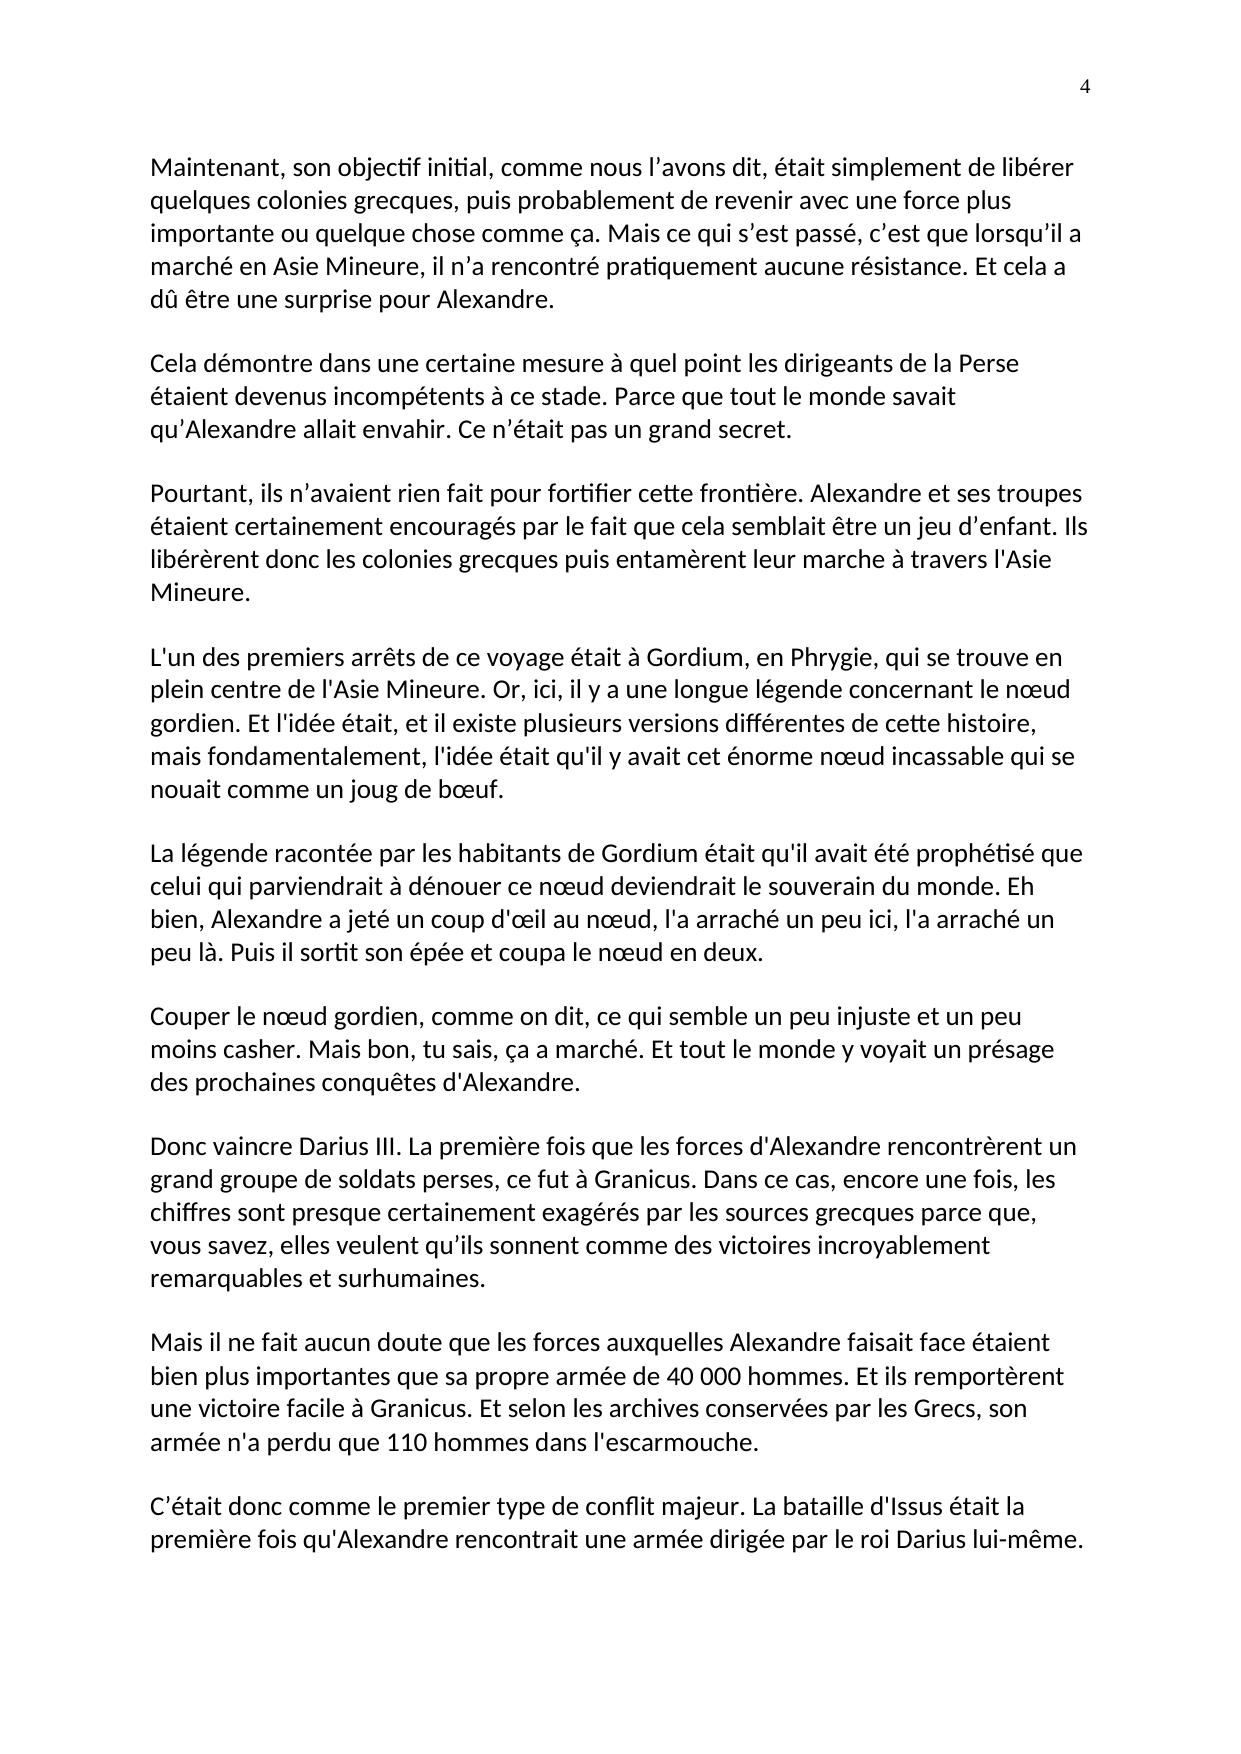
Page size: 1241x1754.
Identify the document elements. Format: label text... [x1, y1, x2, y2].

text Donc vaincre Darius III. La première fois que les forces d'Alexandre rencontrèrent un grand groupe de soldats perses, ce fut à Granicus. Dans ce cas, encore une fois, les chiffres sont presque certainement exagérés par les sources grecques parce que, vous savez, elles veulent qu’ils sonnent comme des victoires incroyablement remarquables et surhumaines. [150, 1129, 1090, 1294]
text La légende racontée par les habitants de Gordium était qu'il avait été prophétisé que celui qui parviendrait à dénouer ce nœud deviendrait le souverain du monde. Eh bien, Alexandre a jeté un coup d'œil au nœud, l'a arraché un peu ici, l'a arraché un peu là. Puis il sortit son épée et coupa le nœud en deux. [150, 836, 1090, 968]
text Pourtant, ils n’avaient rien fait pour fortifier cette frontière. Alexandre et ses troupes étaient certainement encouragés par le fait que cela semblait être un jeu d’enfant. Ils libérèrent donc les colonies grecques puis entamèrent leur marche à travers l'Asie Mineure. [150, 476, 1090, 608]
text L'un des premiers arrêts de ce voyage était à Gordium, en Phrygie, qui se trouve en plein centre de l'Asie Mineure. Or, ici, il y a une longue légende concernant le nœud gordien. Et l'idée était, et il existe plusieurs versions différentes de cette histoire, mais fondamentalement, l'idée était qu'il y avait cet énorme nœud incassable qui se nouait comme un joug de bœuf. [150, 640, 1090, 805]
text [150, 1489, 1090, 1555]
text Maintenant, son objectif initial, comme nous l’avons dit, était simplement de libérer quelques colonies grecques, puis probablement de revenir avec une force plus importante ou quelque chose comme ça. Mais ce qui s’est passé, c’est que lorsqu’il a marché en Asie Mineure, il n’a rencontré pratiquement aucune résistance. Et cela a dû être une surprise pour Alexandre. [150, 150, 1090, 315]
text Couper le nœud gordien, comme on dit, ce qui semble un peu injuste et un peu moins casher. Mais bon, tu sais, ça a marché. Et tout le monde y voyait un présage des prochaines conquêtes d'Alexandre. [150, 999, 1090, 1098]
text Cela démontre dans une certaine mesure à quel point les dirigeants de la Perse étaient devenus incompétents à ce stade. Parce que tout le monde savait qu’Alexandre allait envahir. Ce n’était pas un grand secret. [150, 346, 1090, 445]
text Mais il ne fait aucun doute que les forces auxquelles Alexandre faisait face étaient bien plus importantes que sa propre armée de 40 000 hommes. Et ils remportèrent une victoire facile à Granicus. Et selon les archives conservées par les Grecs, son armée n'a perdu que 110 hommes dans l'escarmouche. [150, 1326, 1090, 1458]
